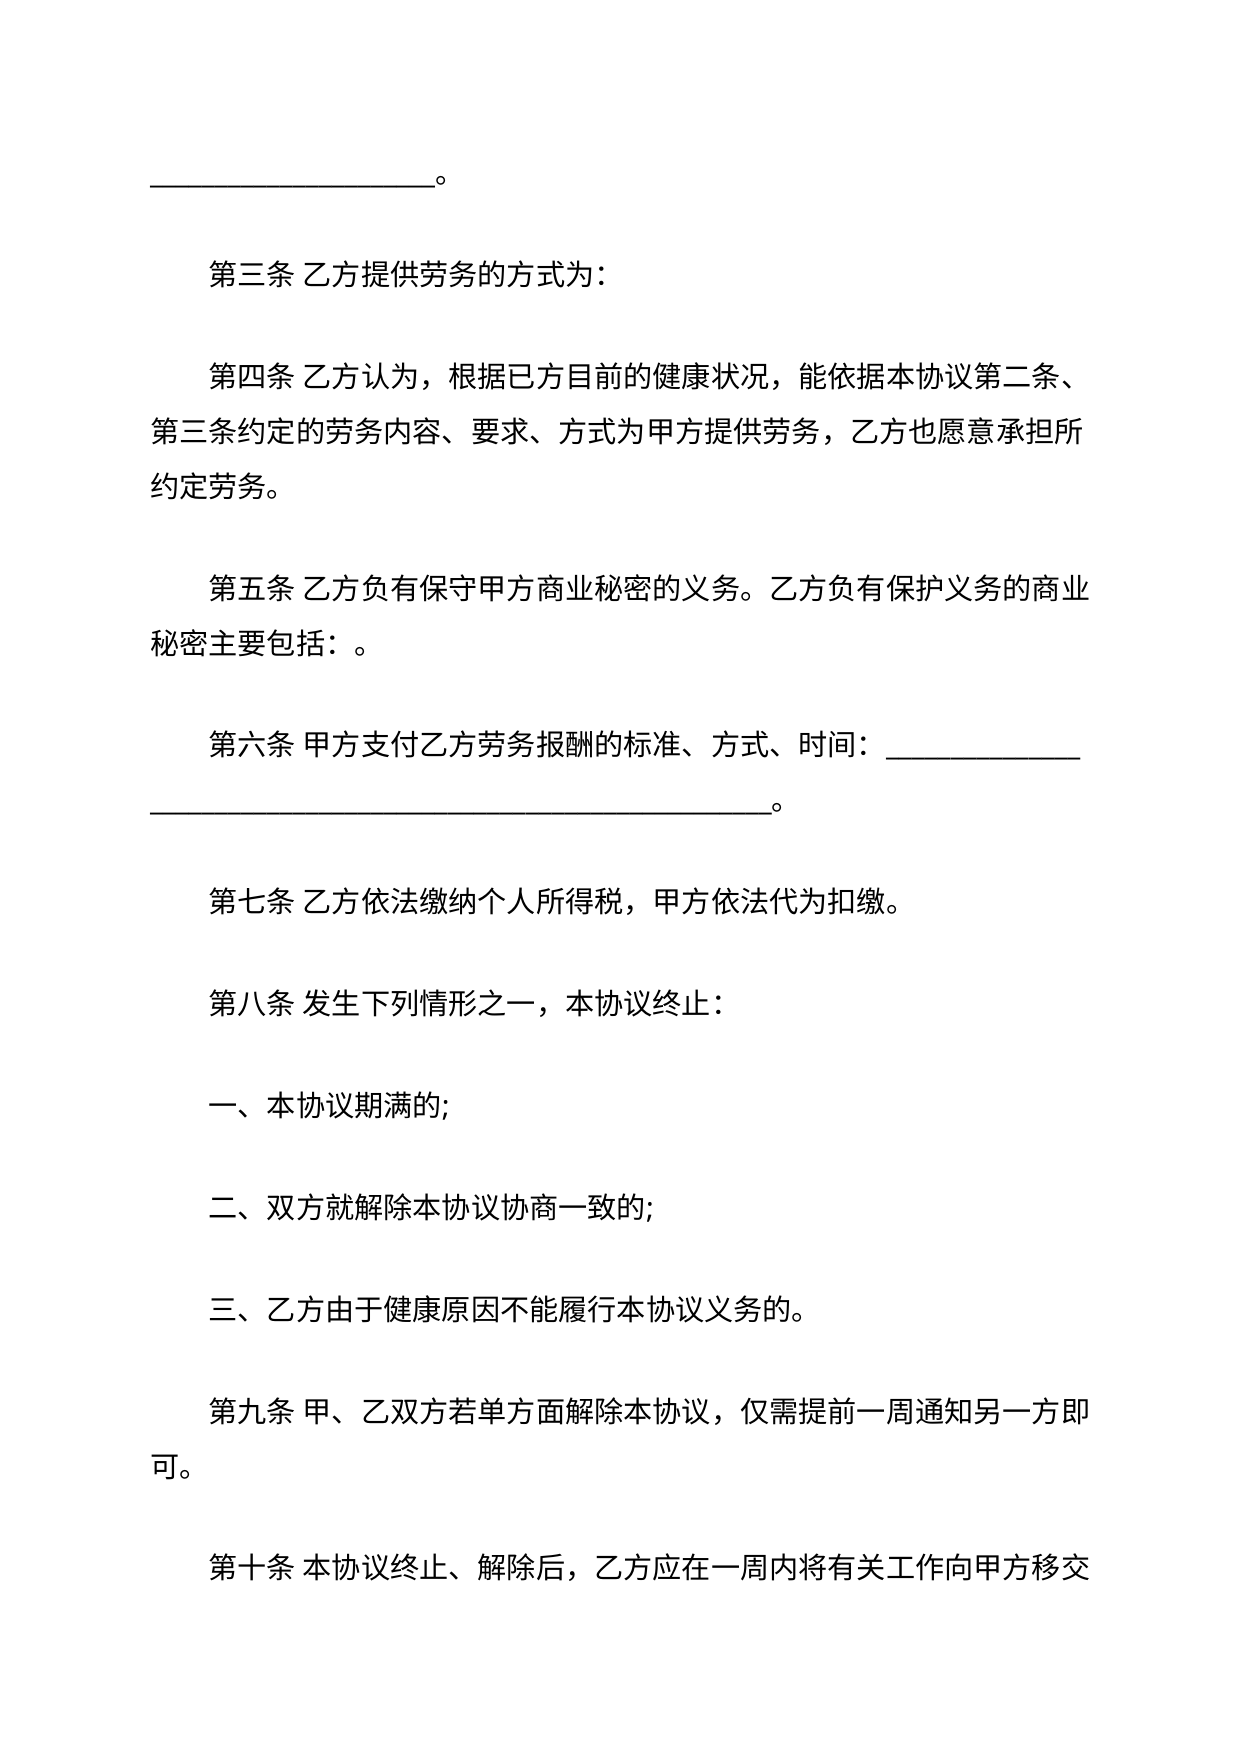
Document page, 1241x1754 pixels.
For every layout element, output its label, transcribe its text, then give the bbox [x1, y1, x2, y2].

text 第七条 乙方依法缴纳个人所得税，甲方依法代为扣缴。 [150, 879, 1090, 921]
text 第五条 乙方负有保守甲方商业秘密的义务。乙方负有保护义务的商业秘密主要包括：。 [150, 565, 1090, 662]
text 第八条 发生下列情形之一，本协议终止： [150, 981, 1090, 1023]
text 一、本协议期满的; [150, 1082, 1090, 1125]
text 第九条 甲、乙双方若单方面解除本协议，仅需提前一周通知另一方即可。 [150, 1388, 1090, 1485]
text 第三条 乙方提供劳务的方式为： [150, 252, 1090, 294]
text 第六条 甲方支付乙方劳务报酬的标准、方式、时间：_______________________________________________________________。 [150, 722, 1090, 819]
text 三、乙方由于健康原因不能履行本协议义务的。 [150, 1286, 1090, 1329]
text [150, 1545, 1090, 1587]
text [150, 150, 1090, 192]
text 第四条 乙方认为，根据已方目前的健康状况，能依据本协议第二条、第三条约定的劳务内容、要求、方式为甲方提供劳务，乙方也愿意承担所约定劳务。 [150, 354, 1090, 506]
text 二、双方就解除本协议协商一致的; [150, 1184, 1090, 1227]
